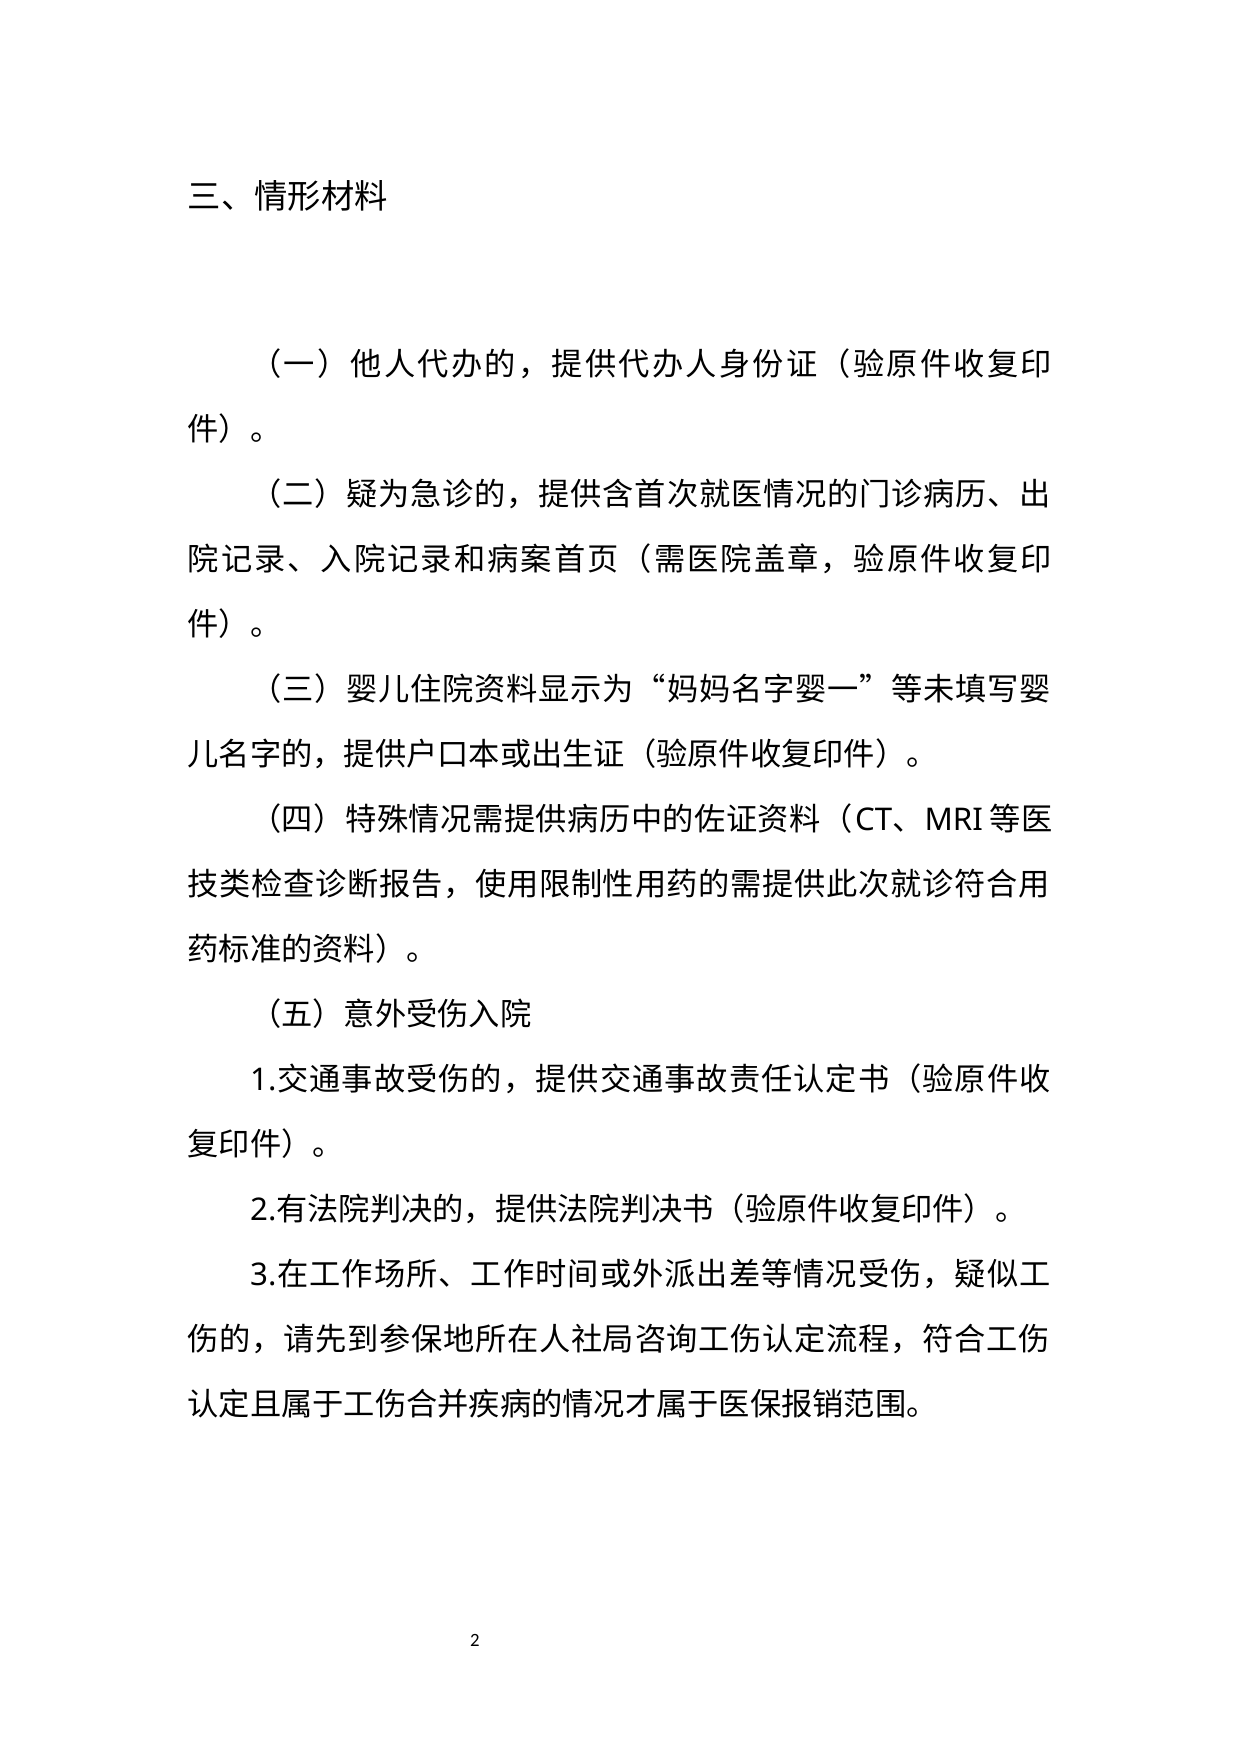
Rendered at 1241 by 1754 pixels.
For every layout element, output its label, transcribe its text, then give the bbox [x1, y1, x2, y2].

text （四）特殊情况需提供病历中的佐证资料（CT、MRI等医技类检查诊断报告，使用限制性用药的需提供此次就诊符合用药标准的资料）。 [187, 784, 1053, 979]
text （五）意外受伤入院 [187, 979, 1053, 1044]
text （二）疑为急诊的，提供含首次就医情况的门诊病历、出院记录、入院记录和病案首页（需医院盖章，验原件收复印件）。 [187, 459, 1053, 654]
subtitle 三、情形材料 [187, 162, 1053, 227]
text 1.交通事故受伤的，提供交通事故责任认定书（验原件收复印件）。 [187, 1044, 1053, 1174]
text （三）婴儿住院资料显示为“妈妈名字婴一”等未填写婴儿名字的，提供户口本或出生证（验原件收复印件）。 [187, 654, 1053, 784]
text （一）他人代办的，提供代办人身份证（验原件收复印件）。 [187, 329, 1053, 459]
text 2.有法院判决的，提供法院判决书（验原件收复印件）。 [187, 1174, 1053, 1239]
text 3.在工作场所、工作时间或外派出差等情况受伤，疑似工伤的，请先到参保地所在人社局咨询工伤认定流程，符合工伤认定且属于工伤合并疾病的情况才属于医保报销范围。 [187, 1239, 1053, 1434]
